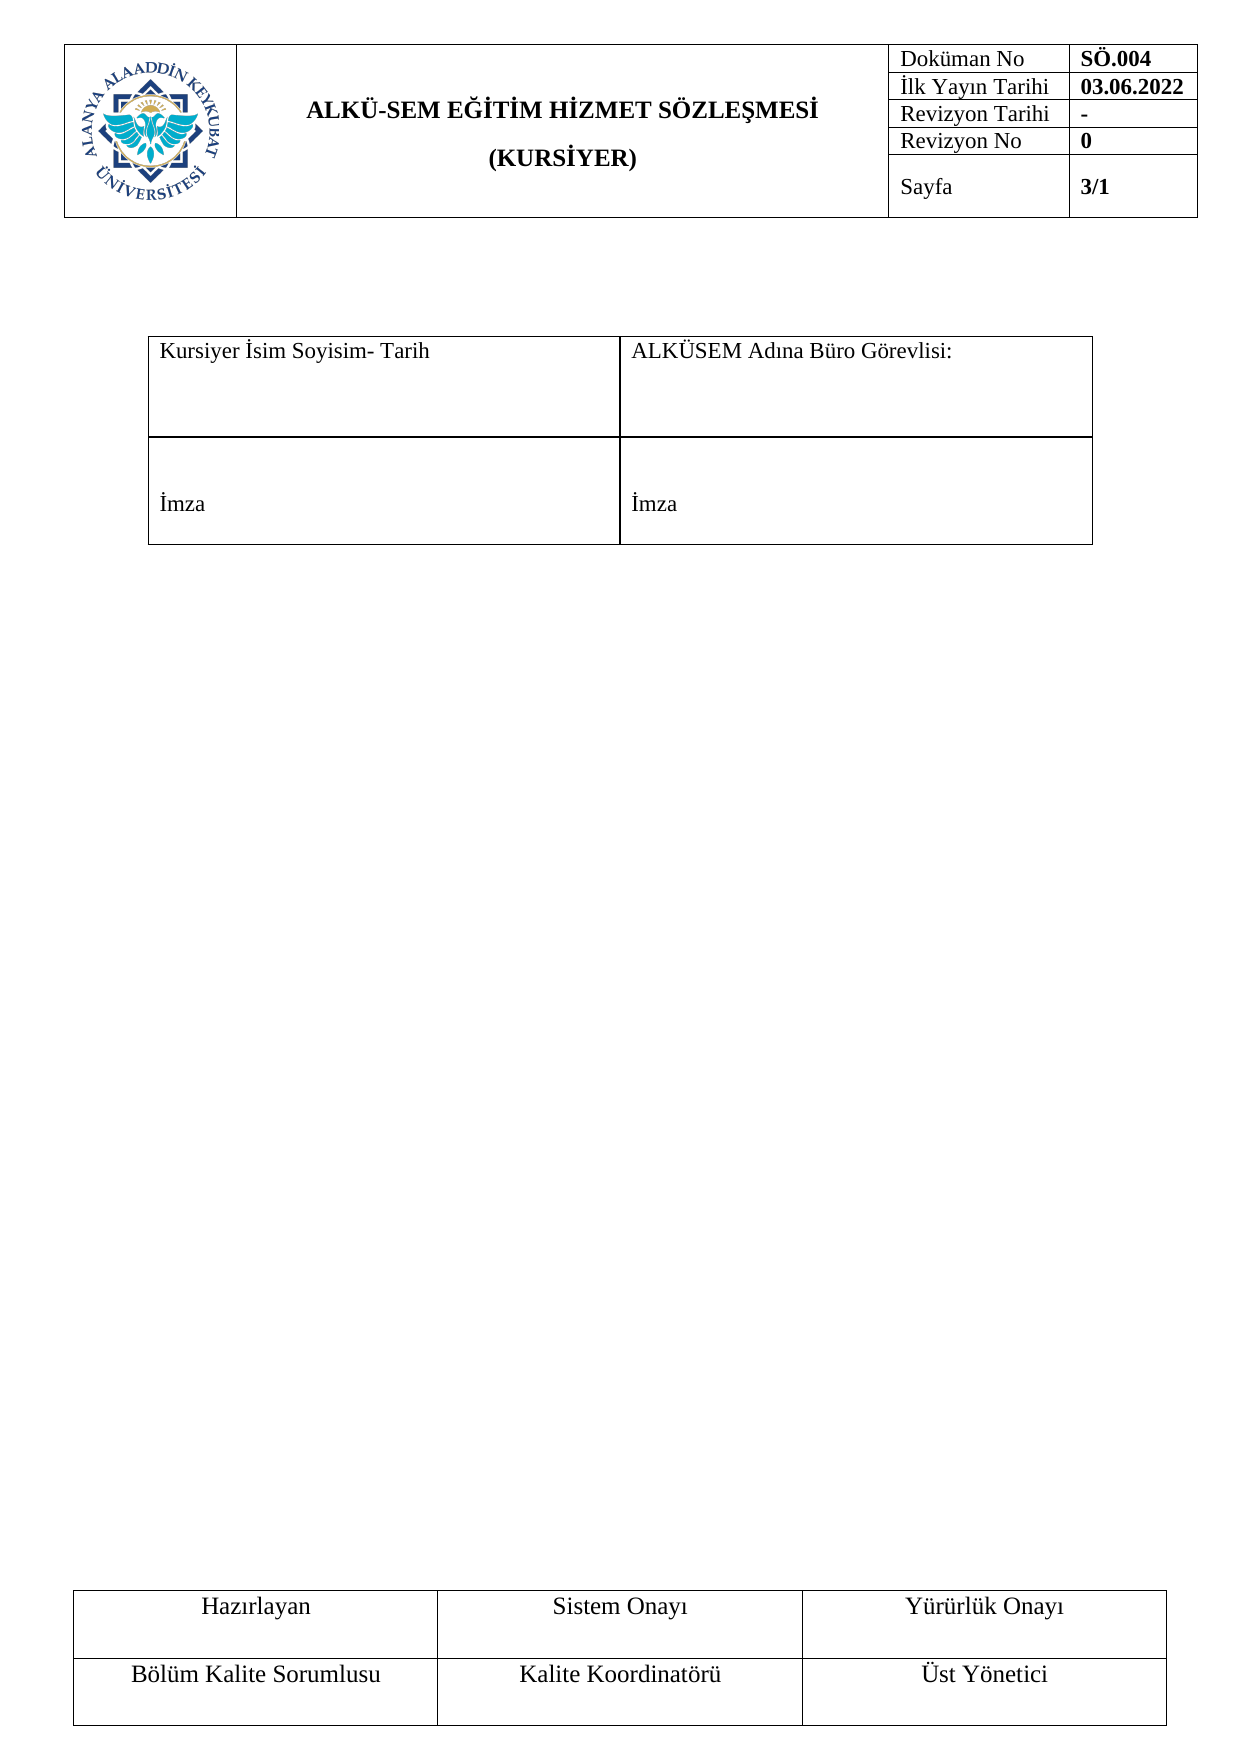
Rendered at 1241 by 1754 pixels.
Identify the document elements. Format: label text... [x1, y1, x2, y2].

table_cell İmza [149, 438, 619, 544]
table_cell İmza [621, 438, 1092, 544]
picture [81, 62, 219, 200]
table_header Kursiyer İsim Soyisim- Tarih [149, 337, 619, 436]
table_header ALKÜSEM Adına Büro Görevlisi: [621, 337, 1092, 436]
